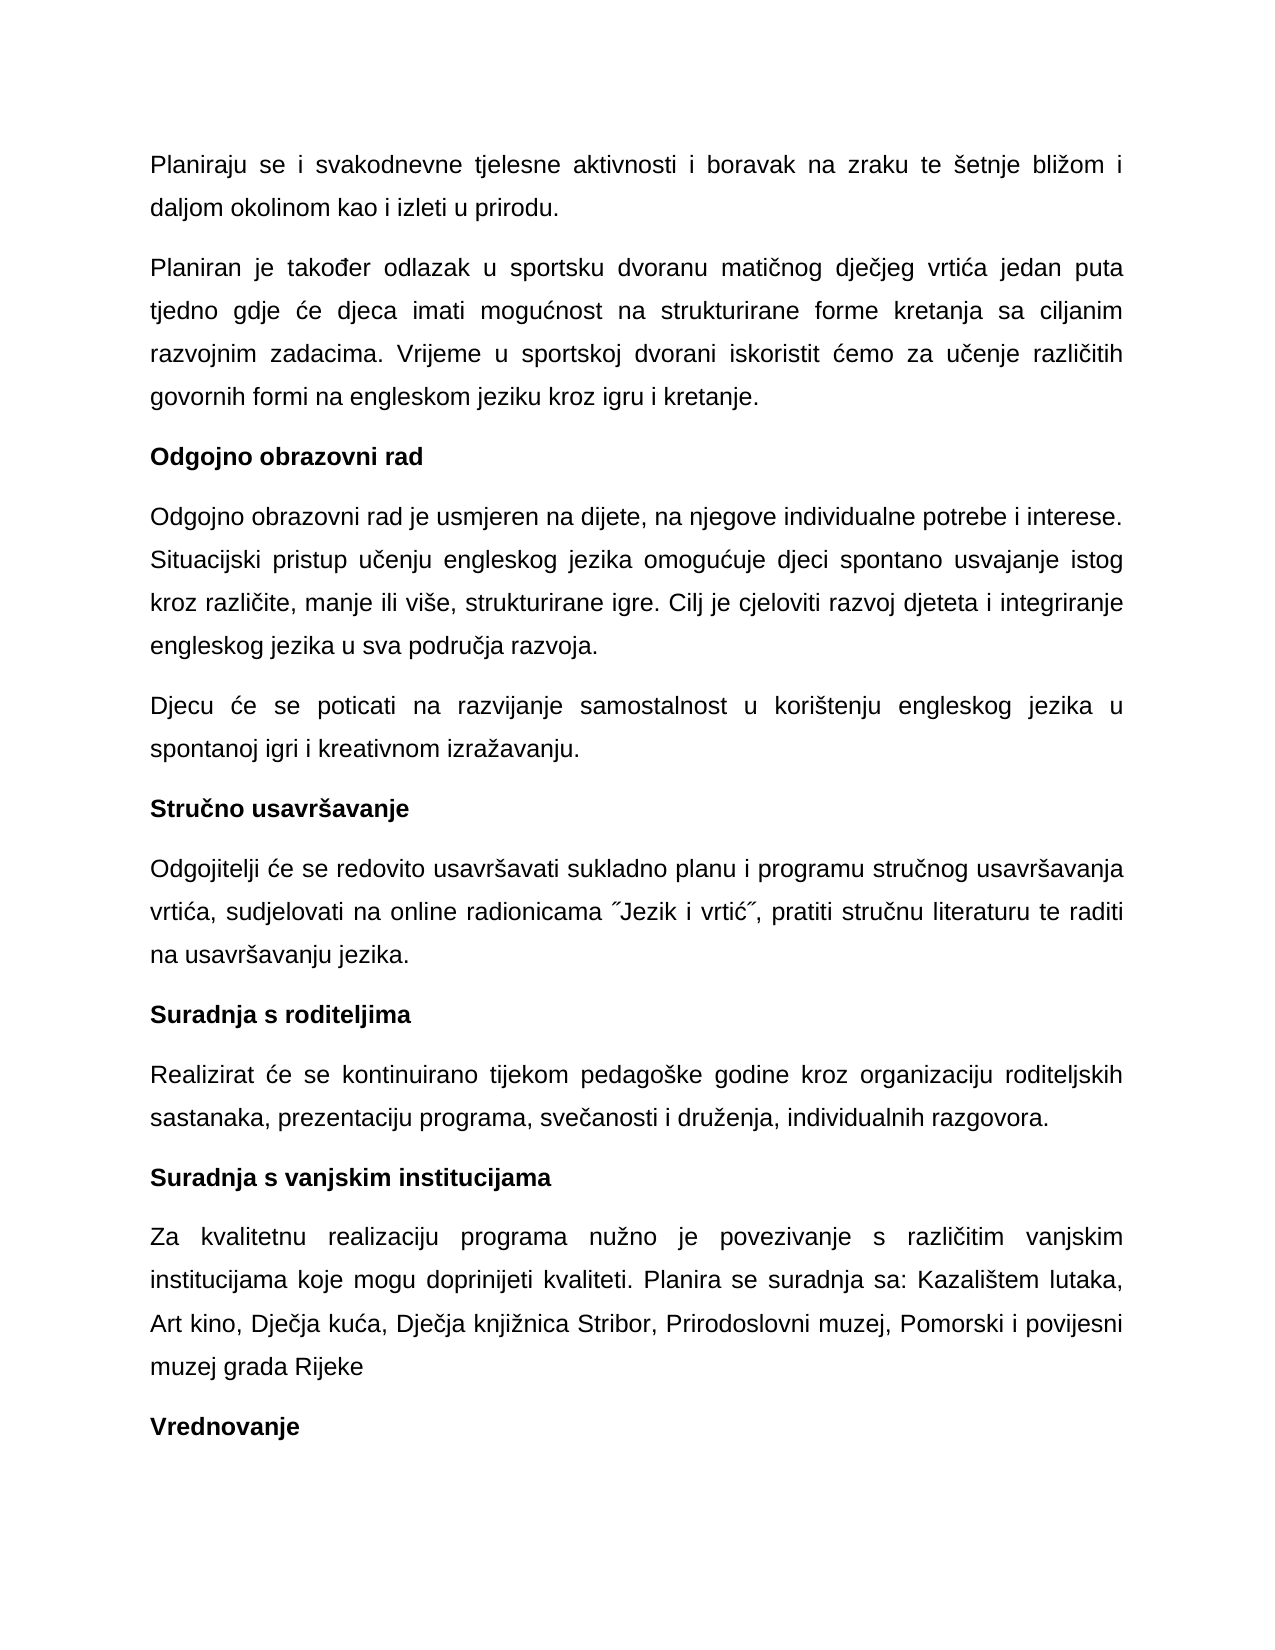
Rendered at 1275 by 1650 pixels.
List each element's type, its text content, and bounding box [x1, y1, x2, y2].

text Realizirat će se kontinuirano tijekom pedagoške godine kroz organizaciju roditeljskih sastanaka, prezentaciju programa, svečanosti i druženja, individualnih razgovora. [150, 1059, 1125, 1131]
text Suradnja s vanjskim institucijama [150, 1162, 1125, 1191]
text Planiran je također odlazak u sportsku dvoranu matičnog dječjeg vrtića jedan puta tjedno gdje će djeca imati mogućnost na strukturirane forme kretanja sa ciljanim razvojnim zadacima. Vrijeme u sportskoj dvorani iskoristit ćemo za učenje različitih govornih formi na engleskom jeziku kroz igru i kretanje. [150, 253, 1125, 411]
text Odgojitelji će se redovito usavršavati sukladno planu i programu stručnog usavršavanja vrtića, sudjelovati na online radionicama ˝Jezik i vrtić˝, pratiti stručnu literaturu te raditi na usavršavanju jezika. [150, 854, 1125, 969]
text Stručno usavršavanje [150, 794, 1125, 823]
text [150, 150, 1125, 222]
text Za kvalitetnu realizaciju programa nužno je povezivanje s različitim vanjskim institucijama koje mogu doprinijeti kvaliteti. Planira se suradnja sa: Kazalištem lutaka, Art kino, Dječja kuća, Dječja knjižnica Stribor, Prirodoslovni muzej, Pomorski i povijesni muzej grada Rijeke [150, 1222, 1125, 1380]
text Suradnja s roditeljima [150, 1000, 1125, 1028]
text Odgojno obrazovni rad [150, 442, 1125, 471]
text Odgojno obrazovni rad je usmjeren na dijete, na njegove individualne potrebe i interese. Situacijski pristup učenju engleskog jezika omogućuje djeci spontano usvajanje istog kroz različite, manje ili više, strukturirane igre. Cilj je cjeloviti razvoj djeteta i integriranje engleskog jezika u sva područja razvoja. [150, 502, 1125, 660]
text Vrednovanje [150, 1411, 1125, 1440]
text Djecu će se poticati na razvijanje samostalnost u korištenju engleskog jezika u spontanoj igri i kreativnom izražavanju. [150, 691, 1125, 763]
